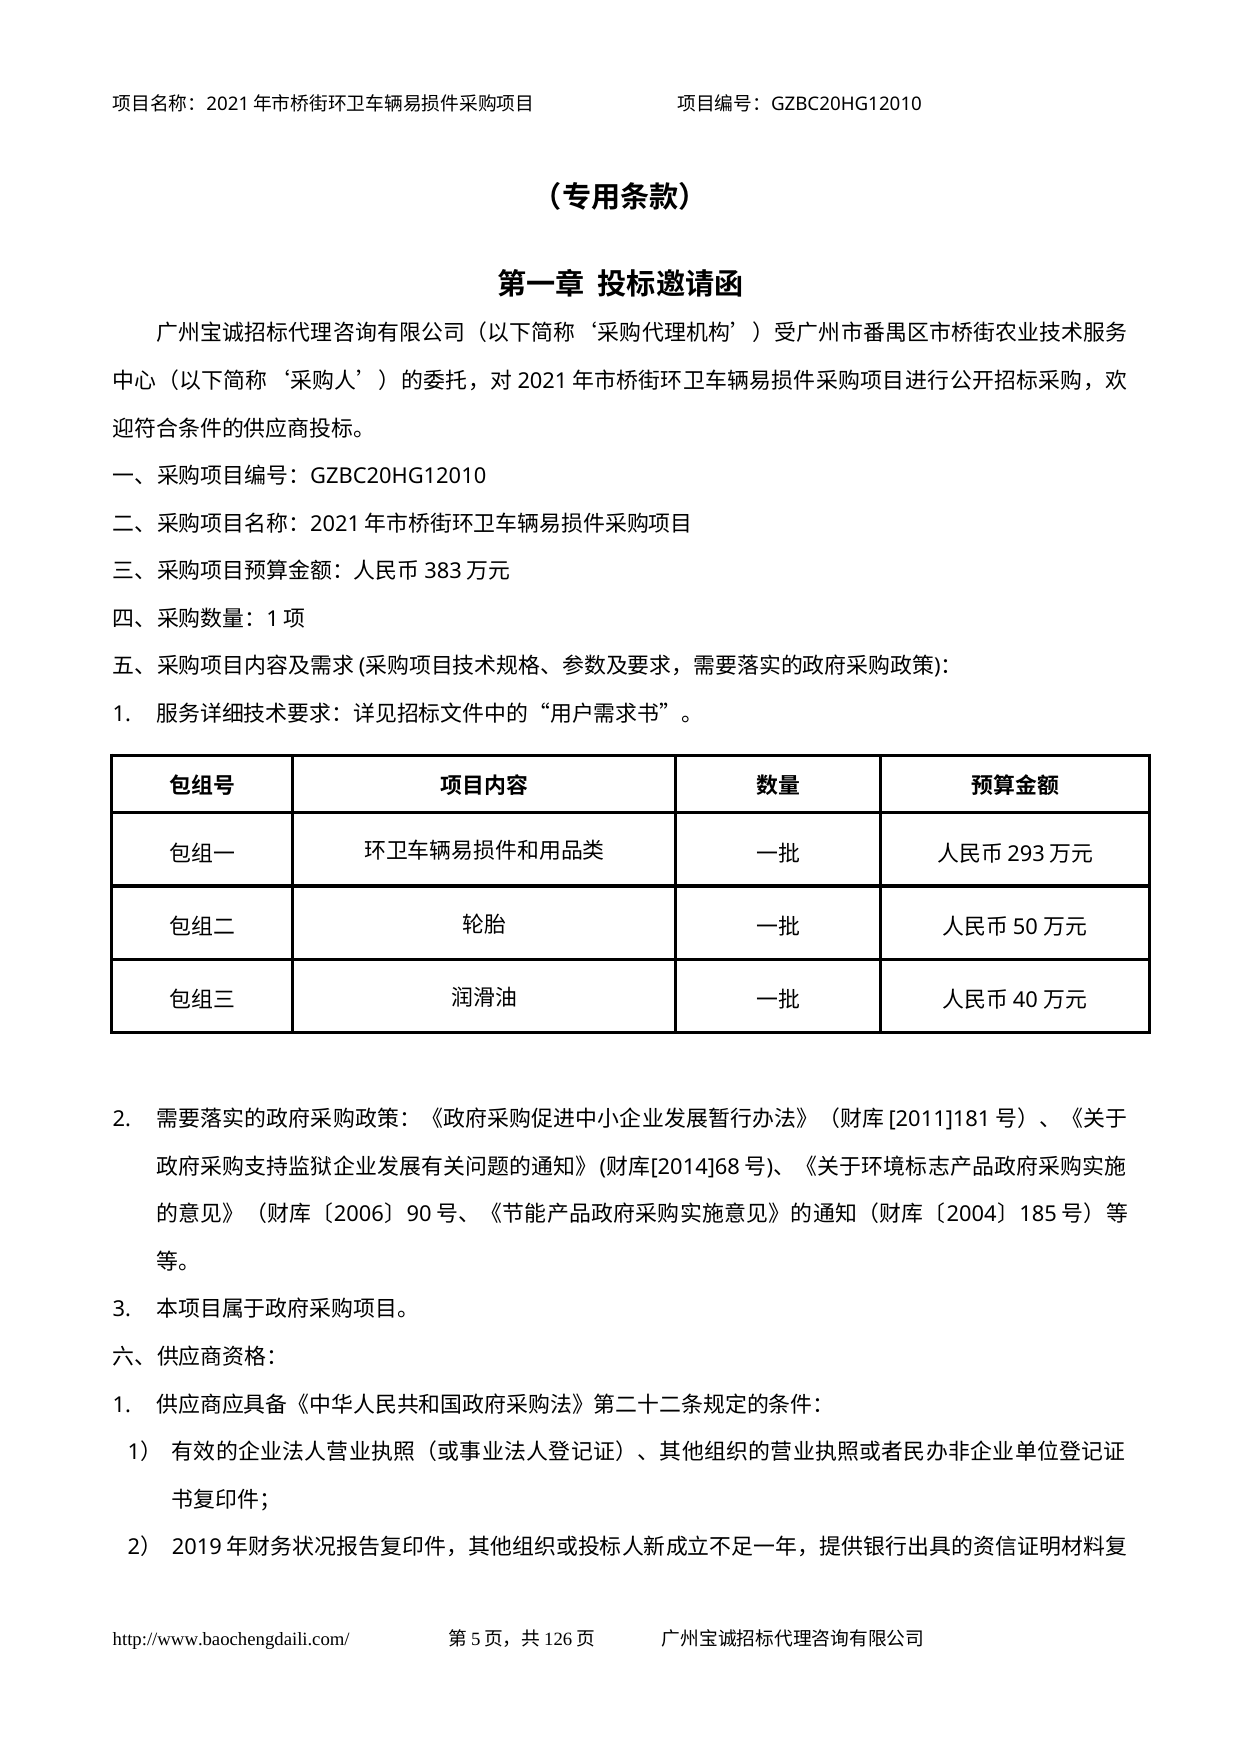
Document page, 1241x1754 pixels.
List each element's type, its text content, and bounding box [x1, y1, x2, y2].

table_header 项目内容 [294, 757, 674, 811]
table_cell 人民币50 万元 [882, 888, 1148, 957]
table_cell 一批 [677, 888, 879, 957]
table_header 包组号 [113, 757, 291, 811]
list 采购项目预算金额：人民币 383万元 [112, 553, 1128, 585]
list 本项目属于政府采购项目。 [112, 1291, 1128, 1323]
list 采购项目内容及需求 (采购项目技术规格、参数及要求，需要落实的政府采购政策)： [112, 648, 1128, 680]
table_header 数量 [677, 757, 879, 811]
table_cell 人民币293万元 [882, 814, 1148, 884]
table_cell 一批 [677, 961, 879, 1031]
table_cell 包组二 [113, 888, 291, 957]
list 采购数量：1项 [112, 601, 1128, 633]
table_cell 轮胎 [294, 888, 674, 957]
table_cell 人民币40 万元 [882, 961, 1148, 1031]
list 采购项目名称：2021年市桥街环卫车辆易损件采购项目 [112, 506, 1128, 537]
text （专用条款） [112, 162, 1128, 227]
table_header 预算金额 [882, 757, 1148, 811]
text 第一章 投标邀请函 [112, 261, 1128, 303]
list 供应商资格： [112, 1339, 1128, 1371]
table_cell 环卫车辆易损件和用品类 [294, 814, 674, 884]
list 采购项目编号：GZBC20HG12010 [112, 458, 1128, 490]
text 广州宝诚招标代理咨询有限公司（以下简称‘采购代理机构’）受广州市番禺区市桥街农业技术服务中心（以下简称‘采购人’）的委托，对2021年市桥街环卫车辆易损件采购项目进行公开招标采购，欢迎符合条件的供应商投标。 [112, 315, 1128, 442]
list 有效的企业法人营业执照（或事业法人登记证）、其他组织的营业执照或者民办非企业单位登记证书复印件； [127, 1434, 1128, 1513]
list 供应商应具备《中华人民共和国政府采购法》第二十二条规定的条件： [112, 1387, 1128, 1418]
table_cell 包组一 [113, 814, 291, 884]
list 服务详细技术要求：详见招标文件中的“用户需求书”。 [112, 696, 1128, 728]
table_cell 一批 [677, 814, 879, 884]
list 需要落实的政府采购政策：《政府采购促进中小企业发展暂行办法》（财库[2011]181号）、《关于政府采购支持监狱企业发展有关问题的通知》(财库[2014]68号)、《关于环境标志产品政府采购实施的意见》（财库〔2006〕90号、《节能产品政府采购实施意见》的通知（财库〔2004〕185号）等等。 [112, 1101, 1128, 1276]
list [127, 1529, 1128, 1561]
table_cell 润滑油 [294, 961, 674, 1031]
table_cell 包组三 [113, 961, 291, 1031]
